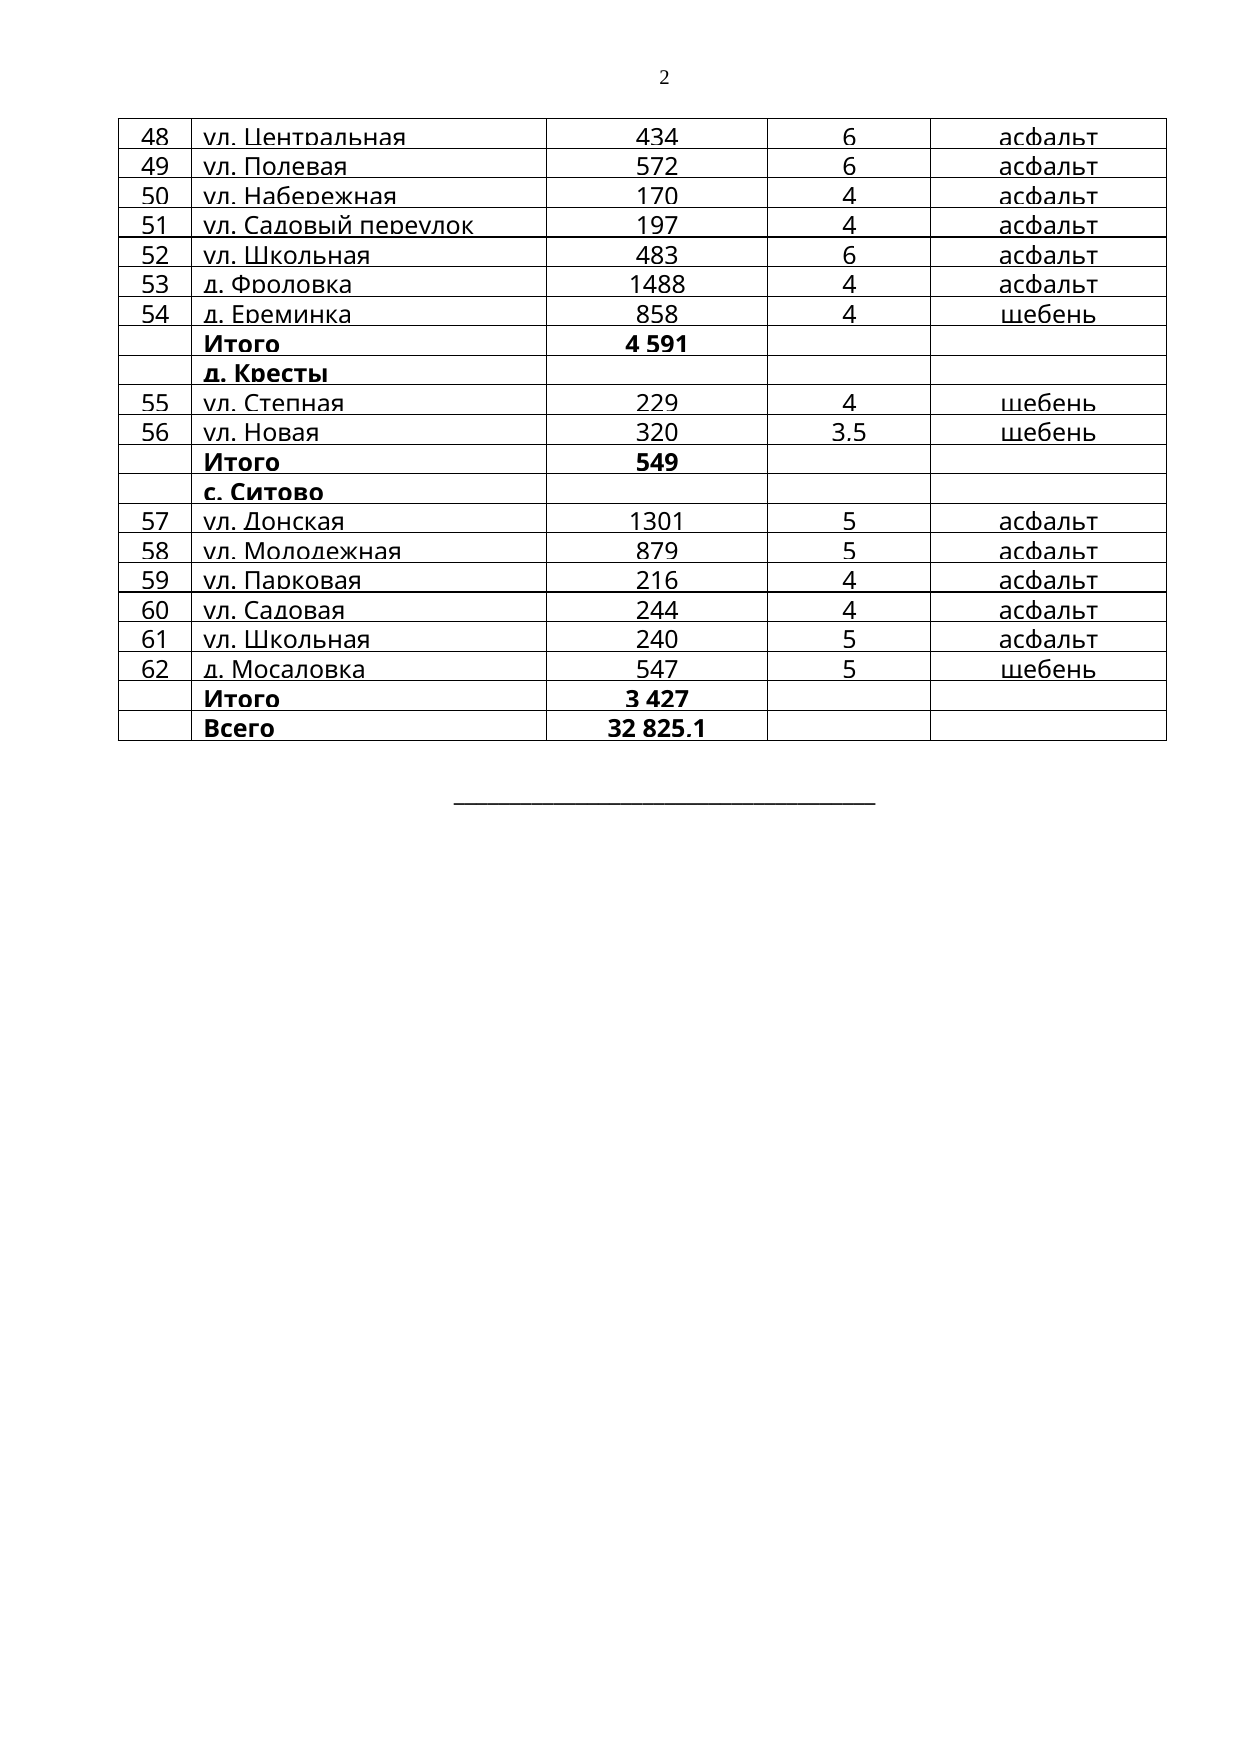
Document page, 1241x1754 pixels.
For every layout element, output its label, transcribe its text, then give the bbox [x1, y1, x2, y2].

table_cell ул. Степная [192, 385, 546, 414]
table_cell 5 [768, 622, 930, 651]
table_cell 1301 [547, 504, 767, 532]
table_cell [119, 474, 191, 503]
table_cell [119, 681, 191, 710]
table_cell [931, 356, 1166, 384]
table_cell щебень [931, 297, 1166, 325]
table_cell ул. Донская [192, 504, 546, 532]
table_cell 434 [547, 119, 767, 148]
table_cell 879 [547, 533, 767, 562]
table_cell 3,5 [768, 415, 930, 443]
table_cell [768, 356, 930, 384]
table_cell асфальт [931, 178, 1166, 207]
table_cell ул. Парковая [192, 563, 546, 591]
table_cell [547, 474, 767, 503]
table_cell асфальт [931, 149, 1166, 177]
table_cell асфальт [931, 563, 1166, 591]
table_cell 60 [119, 593, 191, 621]
table_cell 216 [547, 563, 767, 591]
table_cell асфальт [931, 593, 1166, 621]
table_cell [931, 681, 1166, 710]
table_cell 57 [119, 504, 191, 532]
table_cell [119, 445, 191, 473]
table_cell асфальт [931, 504, 1166, 532]
table_cell 55 [119, 385, 191, 414]
table_cell ул. Центральная [192, 119, 546, 148]
table_cell ул. Набережная [192, 178, 546, 207]
table_cell 49 [119, 149, 191, 177]
table_cell 4 [768, 267, 930, 296]
table_cell 4 [768, 178, 930, 207]
table_cell [768, 711, 930, 740]
table_cell [119, 326, 191, 355]
table_cell асфальт [931, 622, 1166, 651]
table_cell 56 [119, 415, 191, 443]
table_cell 547 [547, 652, 767, 680]
table_cell 1488 [547, 267, 767, 296]
table_cell 4 [768, 208, 930, 236]
table_cell Итого [192, 326, 546, 355]
table_cell щебень [931, 415, 1166, 443]
table_cell д. Мосаловка [192, 652, 546, 680]
table_cell 6 [768, 119, 930, 148]
table_cell [768, 445, 930, 473]
table_cell 240 [547, 622, 767, 651]
table_cell 48 [119, 119, 191, 148]
table_cell [768, 326, 930, 355]
table_cell [119, 356, 191, 384]
table_cell 197 [547, 208, 767, 236]
table_cell 5 [768, 504, 930, 532]
table_cell [931, 474, 1166, 503]
table_cell щебень [931, 385, 1166, 414]
table_cell Итого [192, 445, 546, 473]
table_cell [931, 326, 1166, 355]
table_cell 62 [119, 652, 191, 680]
table_cell асфальт [931, 533, 1166, 562]
table_cell 52 [119, 238, 191, 266]
table_cell щебень [931, 652, 1166, 680]
table_cell [931, 445, 1166, 473]
table_cell Всего [192, 711, 546, 740]
table_cell 54 [119, 297, 191, 325]
table_cell асфальт [931, 119, 1166, 148]
table_cell 4 [768, 563, 930, 591]
table_cell ул. Полевая [192, 149, 546, 177]
table_cell Итого [192, 681, 546, 710]
table_cell 5 [768, 652, 930, 680]
table_cell ул. Школьная [192, 622, 546, 651]
table_cell 3 427 [547, 681, 767, 710]
table_cell 4 [768, 297, 930, 325]
table_cell 320 [547, 415, 767, 443]
table_cell 229 [547, 385, 767, 414]
table_cell ул. Новая [192, 415, 546, 443]
table_cell 51 [119, 208, 191, 236]
table_cell асфальт [931, 267, 1166, 296]
table_cell 50 [119, 178, 191, 207]
table_cell ул. Садовая [192, 593, 546, 621]
table_cell д. Фроловка [192, 267, 546, 296]
table_cell 549 [547, 445, 767, 473]
table_cell д. Кресты [192, 356, 546, 384]
table_cell 4 [768, 385, 930, 414]
table_cell 4 591 [547, 326, 767, 355]
table_cell 32 825,1 [547, 711, 767, 740]
table_cell ул. Школьная [192, 238, 546, 266]
table_cell 5 [768, 533, 930, 562]
table_cell 244 [547, 593, 767, 621]
table_cell [119, 711, 191, 740]
table_cell ул. Молодежная [192, 533, 546, 562]
table_cell 61 [119, 622, 191, 651]
table_cell [547, 356, 767, 384]
table_cell [931, 711, 1166, 740]
table_cell асфальт [931, 208, 1166, 236]
table_cell 59 [119, 563, 191, 591]
table_cell 6 [768, 149, 930, 177]
table_cell 170 [547, 178, 767, 207]
table_cell 572 [547, 149, 767, 177]
table_cell [768, 474, 930, 503]
table_cell 53 [119, 267, 191, 296]
table_cell 858 [547, 297, 767, 325]
table_cell 4 [768, 593, 930, 621]
table_cell с. Ситово [192, 474, 546, 503]
table_cell [768, 681, 930, 710]
table_cell ул. Садовый переулок [192, 208, 546, 236]
table_cell 483 [547, 238, 767, 266]
table_cell 58 [119, 533, 191, 562]
text ______________________________________ [177, 775, 1152, 809]
table_cell д. Ереминка [192, 297, 546, 325]
table_cell 6 [768, 238, 930, 266]
table_cell асфальт [931, 238, 1166, 266]
